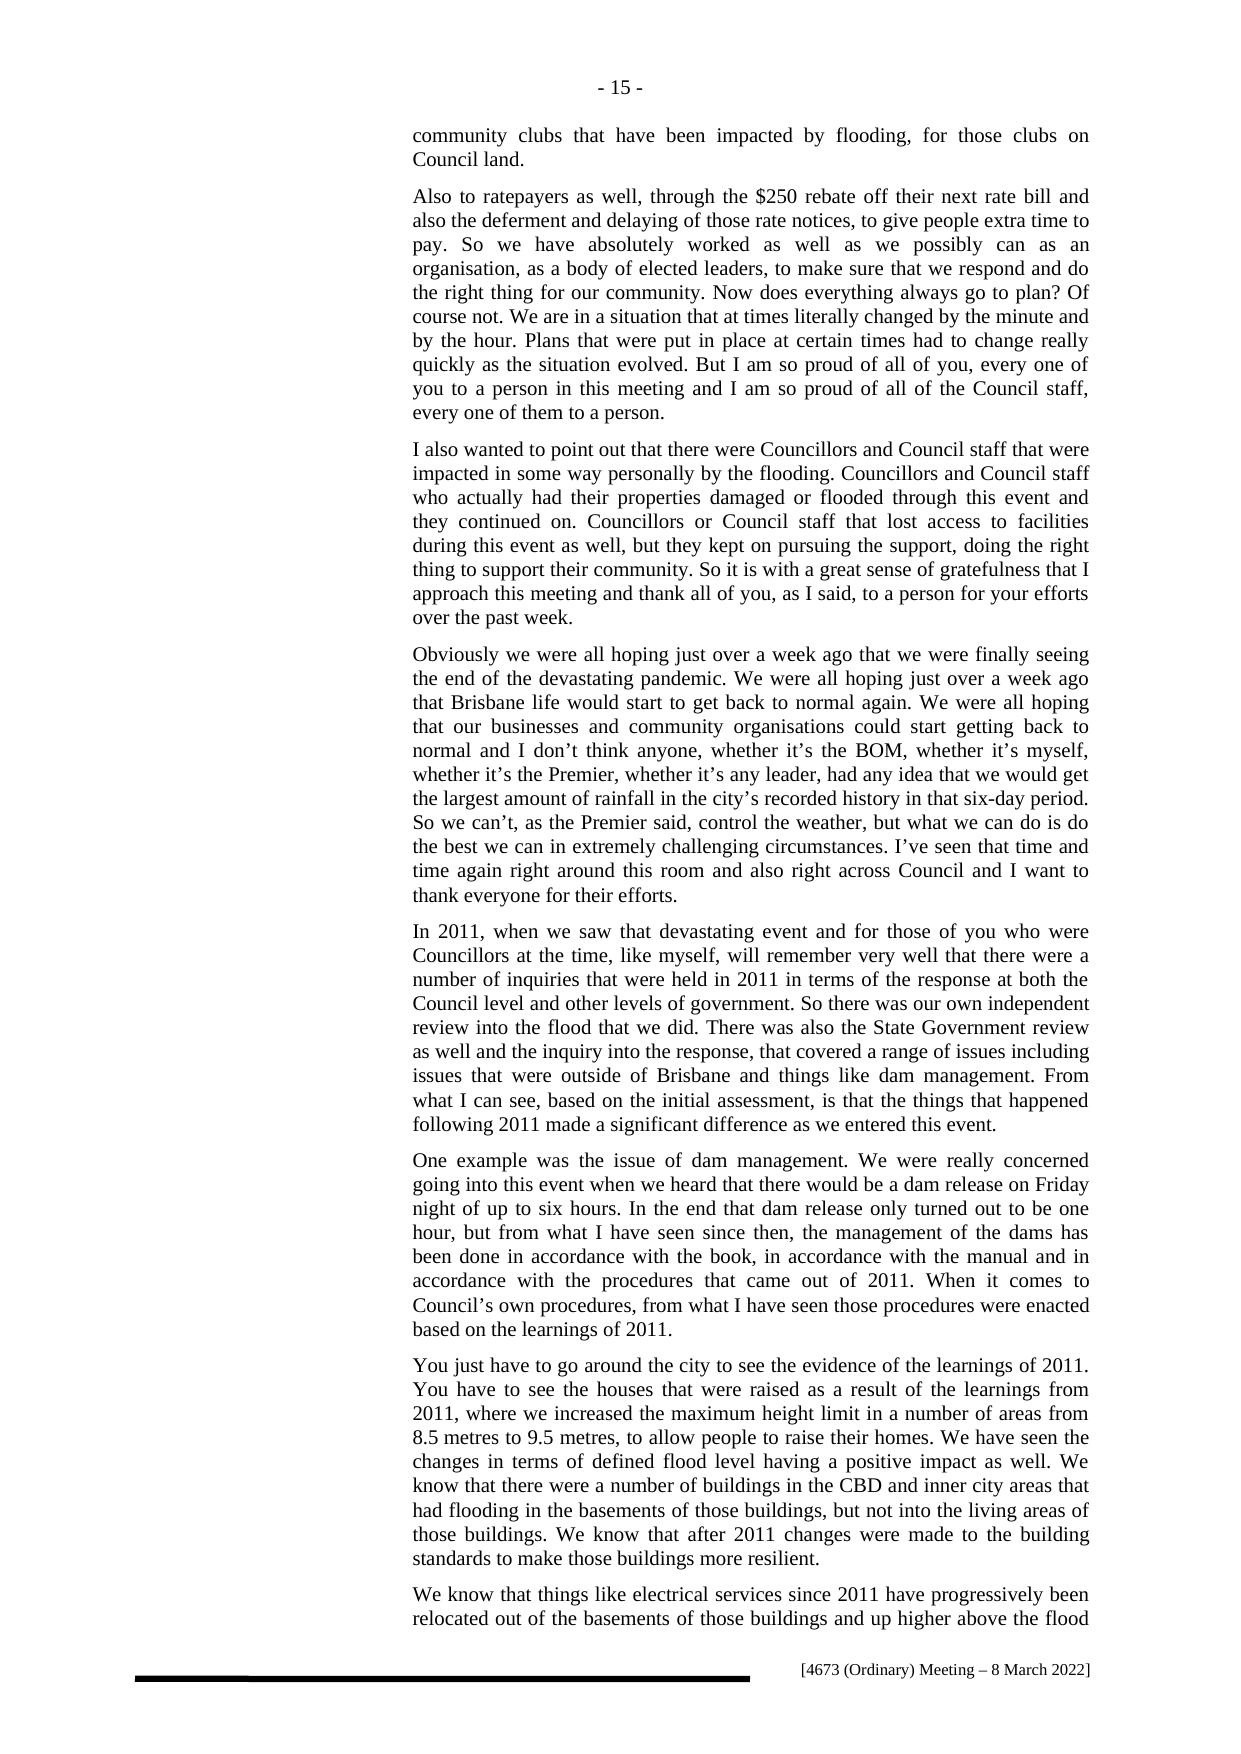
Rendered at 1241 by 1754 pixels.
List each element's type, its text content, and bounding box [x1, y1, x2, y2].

text One example was the issue of dam management. We were really concerned going into this event when we heard that there would be a dam release on Friday night of up to six hours. In the end that dam release only turned out to be one hour, but from what I have seen since then, the management of the dams has been done in accordance with the book, in accordance with the manual and in accordance with the procedures that came out of 2011. When it comes to Council’s own procedures, from what I have seen those procedures were enacted based on the learnings of 2011. [150, 1148, 1090, 1341]
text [150, 123, 1090, 171]
text Obviously we were all hoping just over a week ago that we were finally seeing the end of the devastating pandemic. We were all hoping just over a week ago that Brisbane life would start to get back to normal again. We were all hoping that our businesses and community organisations could start getting back to normal and I don’t think anyone, whether it’s the BOM, whether it’s myself, whether it’s the Premier, whether it’s any leader, had any idea that we would get the largest amount of rainfall in the city’s recorded history in that six-day period. So we can’t, as the Premier said, control the weather, but what we can do is do the best we can in extremely challenging circumstances. I’ve seen that time and time again right around this room and also right across Council and I want to thank everyone for their efforts. [150, 642, 1090, 907]
text In 2011, when we saw that devastating event and for those of you who were Councillors at the time, like myself, will remember very well that there were a number of inquiries that were held in 2011 in terms of the response at both the Council level and other levels of government. So there was our own independent review into the flood that we did. There was also the State Government review as well and the inquiry into the response, that covered a range of issues including issues that were outside of Brisbane and things like dam management. From what I can see, based on the initial assessment, is that the things that happened following 2011 made a significant difference as we entered this event. [150, 919, 1090, 1136]
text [150, 1582, 1090, 1630]
text Also to ratepayers as well, through the $250 rebate off their next rate bill and also the deferment and delaying of those rate notices, to give people extra time to pay. So we have absolutely worked as well as we possibly can as an organisation, as a body of elected leaders, to make sure that we respond and do the right thing for our community. Now does everything always go to plan? Of course not. We are in a situation that at times literally changed by the minute and by the hour. Plans that were put in place at certain times had to change really quickly as the situation evolved. But I am so proud of all of you, every one of you to a person in this meeting and I am so proud of all of the Council staff, every one of them to a person. [150, 184, 1090, 424]
text I also wanted to point out that there were Councillors and Council staff that were impacted in some way personally by the flooding. Councillors and Council staff who actually had their properties damaged or flooded through this event and they continued on. Councillors or Council staff that lost access to facilities during this event as well, but they kept on pursuing the support, doing the right thing to support their community. So it is with a great sense of gratefulness that I approach this meeting and thank all of you, as I said, to a person for your efforts over the past week. [150, 437, 1090, 629]
text You just have to go around the city to see the evidence of the learnings of 2011. You have to see the houses that were raised as a result of the learnings from 2011, where we increased the maximum height limit in a number of areas from 8.5 metres to 9.5 metres, to allow people to raise their homes. We have seen the changes in terms of defined flood level having a positive impact as well. We know that there were a number of buildings in the CBD and inner city areas that had flooding in the basements of those buildings, but not into the living areas of those buildings. We know that after 2011 changes were made to the building standards to make those buildings more resilient. [150, 1353, 1090, 1570]
